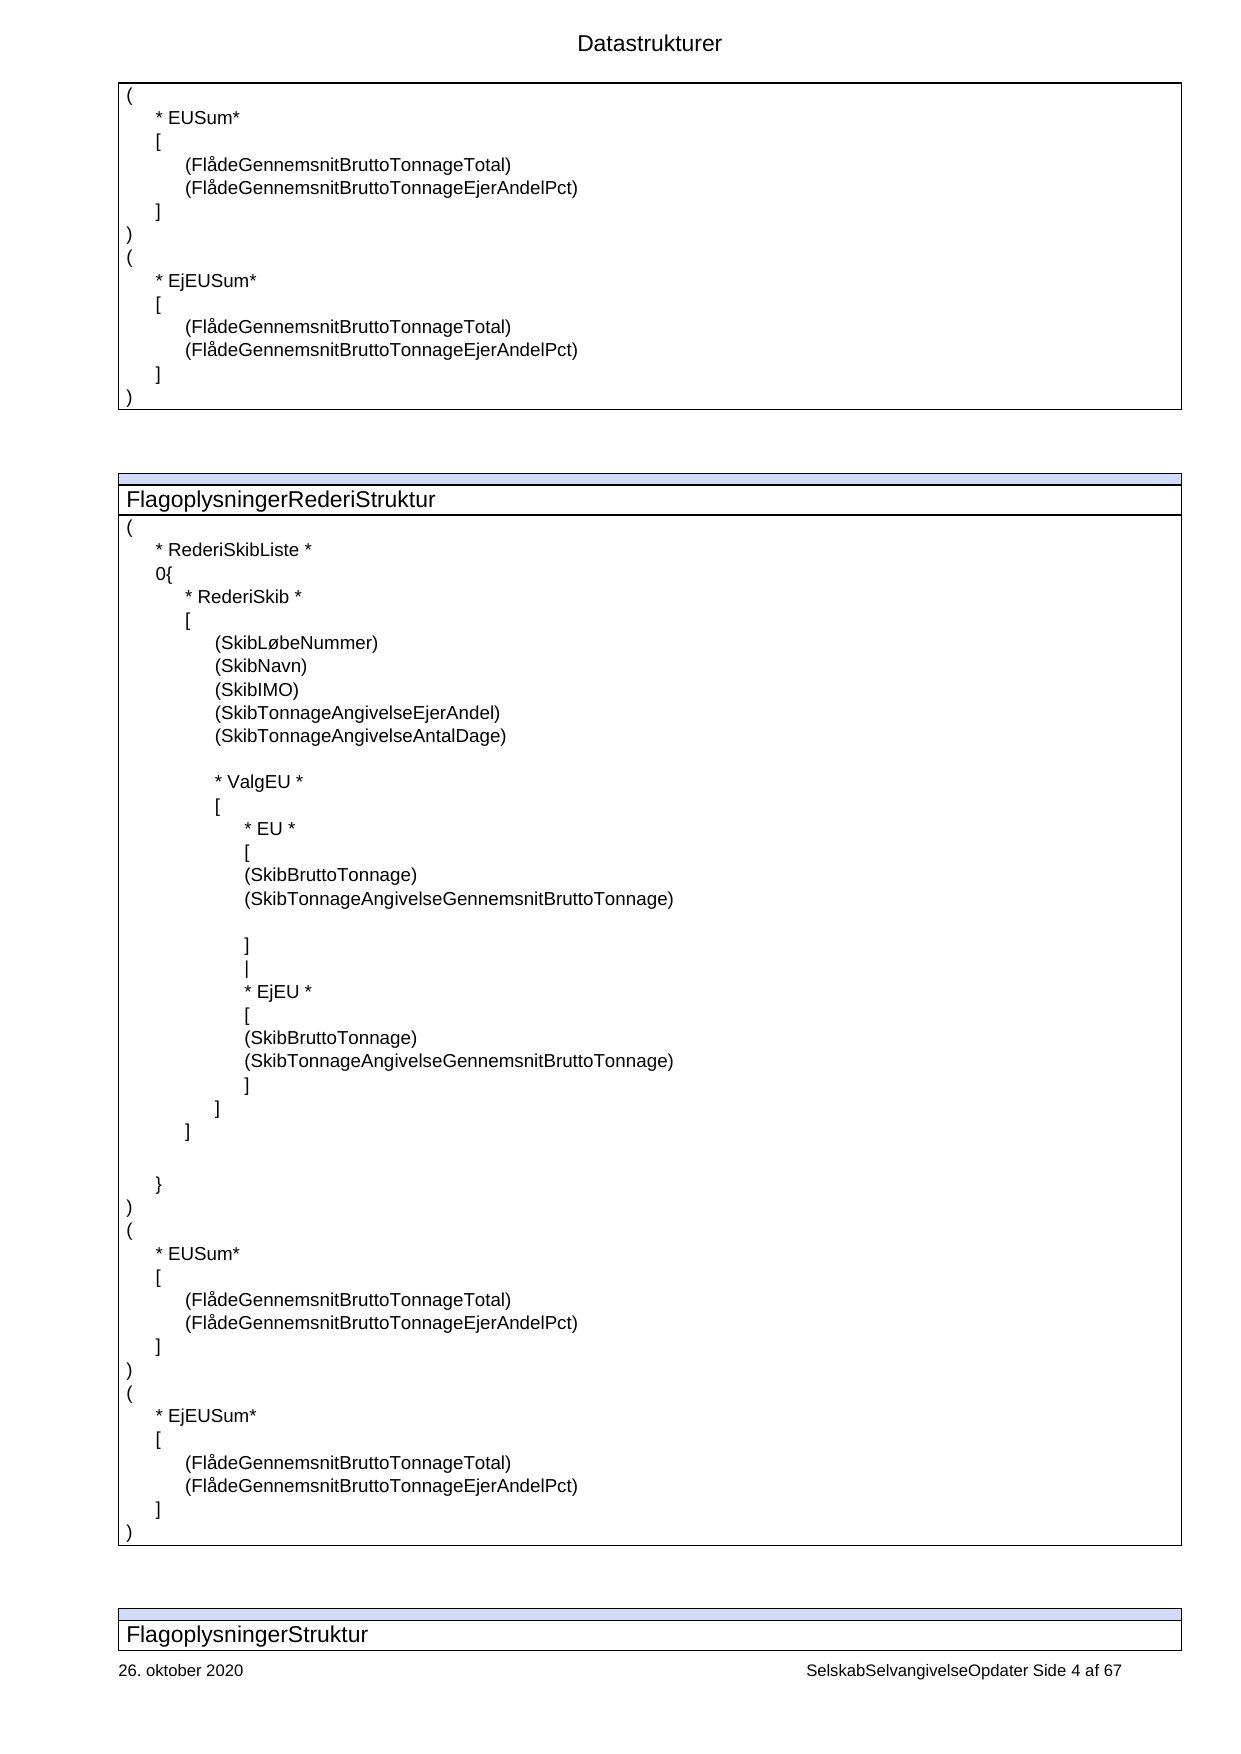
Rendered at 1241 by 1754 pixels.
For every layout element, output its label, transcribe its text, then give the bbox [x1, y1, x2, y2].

table_cell FlagoplysningerRederiStruktur [119, 486, 1181, 514]
table_header [119, 474, 1181, 484]
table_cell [119, 84, 1181, 409]
table_cell FlagoplysningerStruktur [119, 1621, 1181, 1650]
table_header [119, 1609, 1181, 1620]
table_cell ( * RederiSkibListe * 0{ * RederiSkib * [ (SkibLøbeNummer) (SkibNavn) (SkibIMO) (SkibTonnageAngivelseEjerAndel) (SkibTonnageAngivelseAntalDage) * ValgEU * [ * EU * [ (SkibBruttoTonnage) (SkibTonnageAngivelseGennemsnitBruttoTonnage) ] | * EjEU * [ (SkibBruttoTonnage) (SkibTonnageAngivelseGennemsnitBruttoTonnage) ] ] ] } ) ( * EUSum* [ (FlådeGennemsnitBruttoTonnageTotal) (FlådeGennemsnitBruttoTonnageEjerAndelPct) ] ) ( * EjEUSum* [ (FlådeGennemsnitBruttoTonnageTotal) (FlådeGennemsnitBruttoTonnageEjerAndelPct) ] ) [119, 516, 1181, 1545]
